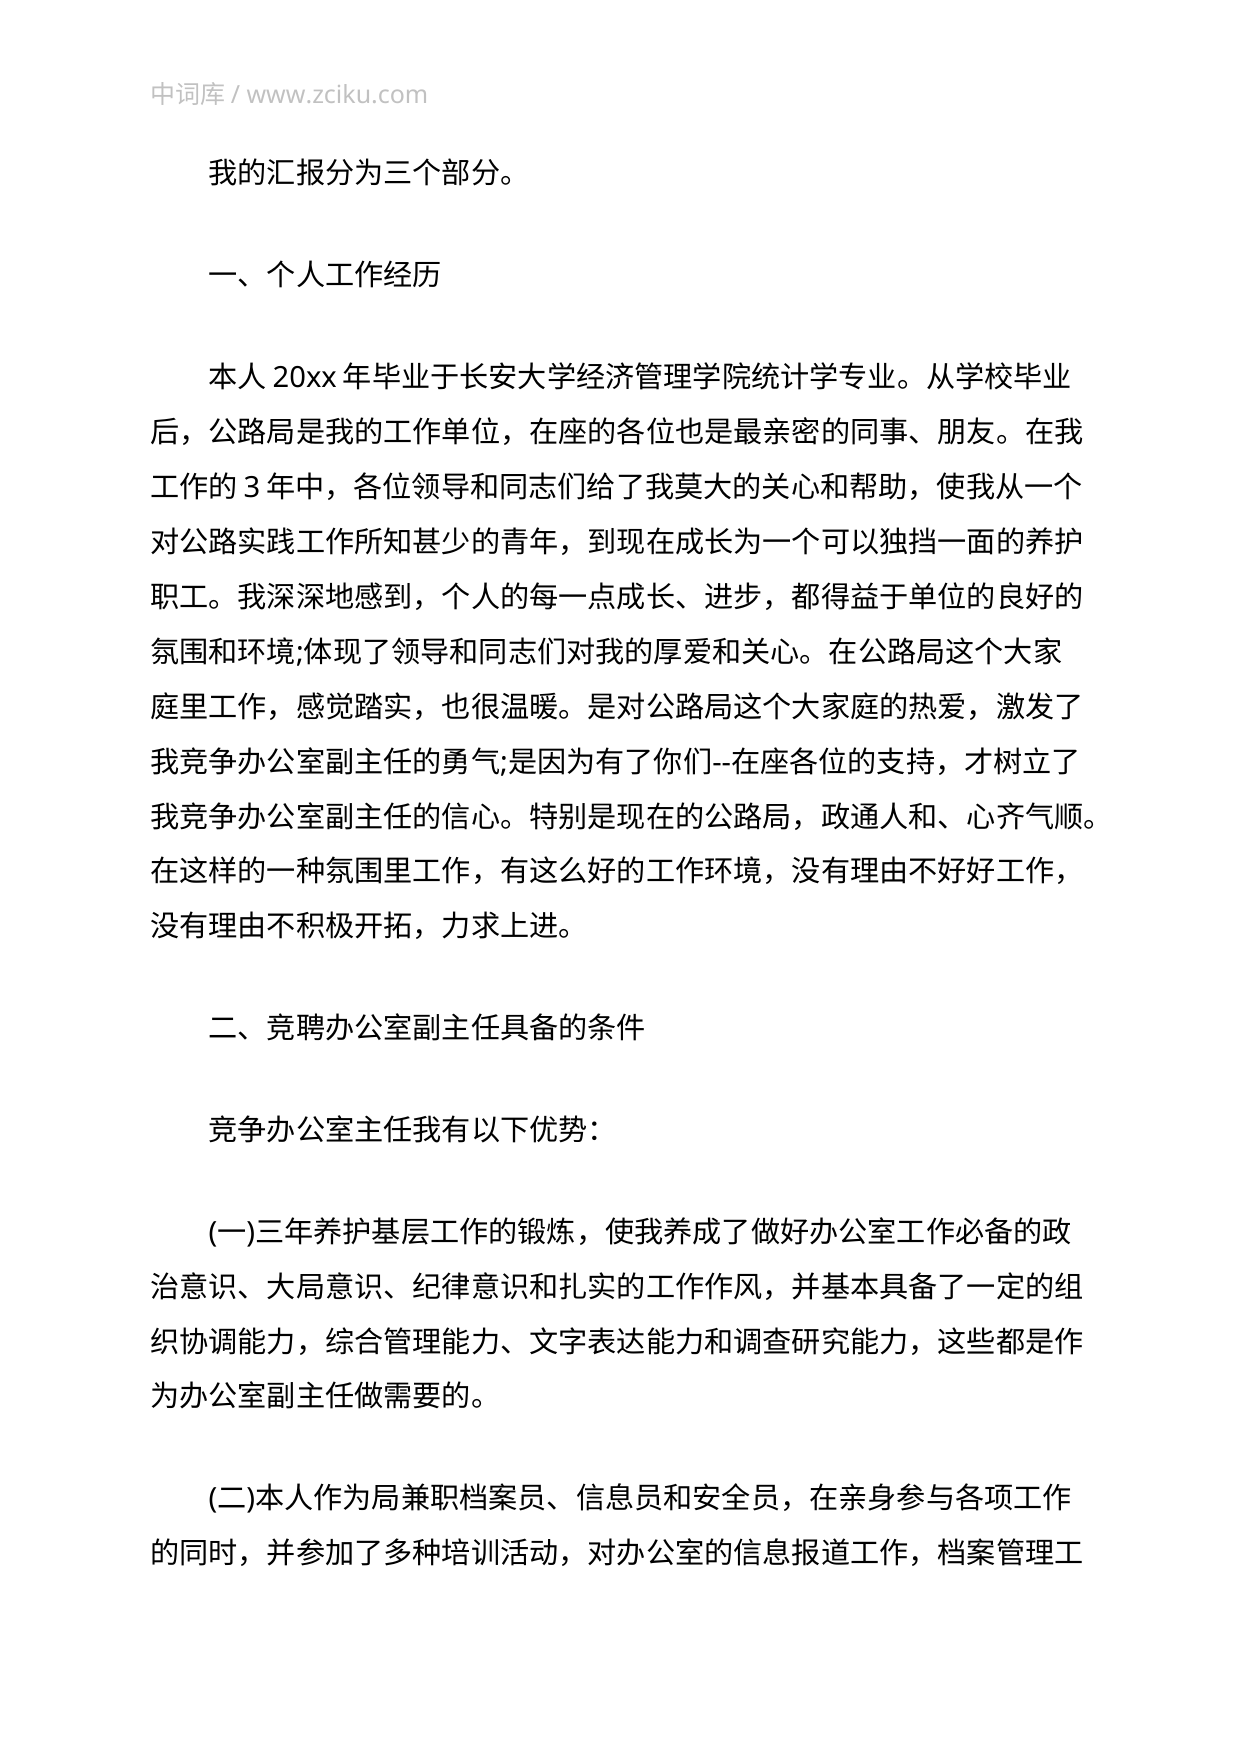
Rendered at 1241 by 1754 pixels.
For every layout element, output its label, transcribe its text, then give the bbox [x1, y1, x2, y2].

text 一、个人工作经历 [150, 252, 1090, 294]
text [150, 1475, 1090, 1572]
text 本人20xx年毕业于长安大学经济管理学院统计学专业。从学校毕业后，公路局是我的工作单位，在座的各位也是最亲密的同事、朋友。在我工作的3年中，各位领导和同志们给了我莫大的关心和帮助，使我从一个对公路实践工作所知甚少的青年，到现在成长为一个可以独挡一面的养护职工。我深深地感到，个人的每一点成长、进步，都得益于单位的良好的氛围和环境;体现了领导和同志们对我的厚爱和关心。在公路局这个大家庭里工作，感觉踏实，也很温暖。是对公路局这个大家庭的热爱，激发了我竞争办公室副主任的勇气;是因为有了你们--在座各位的支持，才树立了我竞争办公室副主任的信心。特别是现在的公路局，政通人和、心齐气顺。在这样的一种氛围里工作，有这么好的工作环境，没有理由不好好工作，没有理由不积极开拓，力求上进。 [150, 353, 1090, 945]
text 我的汇报分为三个部分。 [150, 150, 1090, 192]
text 二、竞聘办公室副主任具备的条件 [150, 1005, 1090, 1047]
text (一)三年养护基层工作的锻炼，使我养成了做好办公室工作必备的政治意识、大局意识、纪律意识和扎实的工作作风，并基本具备了一定的组织协调能力，综合管理能力、文字表达能力和调查研究能力，这些都是作为办公室副主任做需要的。 [150, 1208, 1090, 1415]
text 竞争办公室主任我有以下优势： [150, 1106, 1090, 1149]
